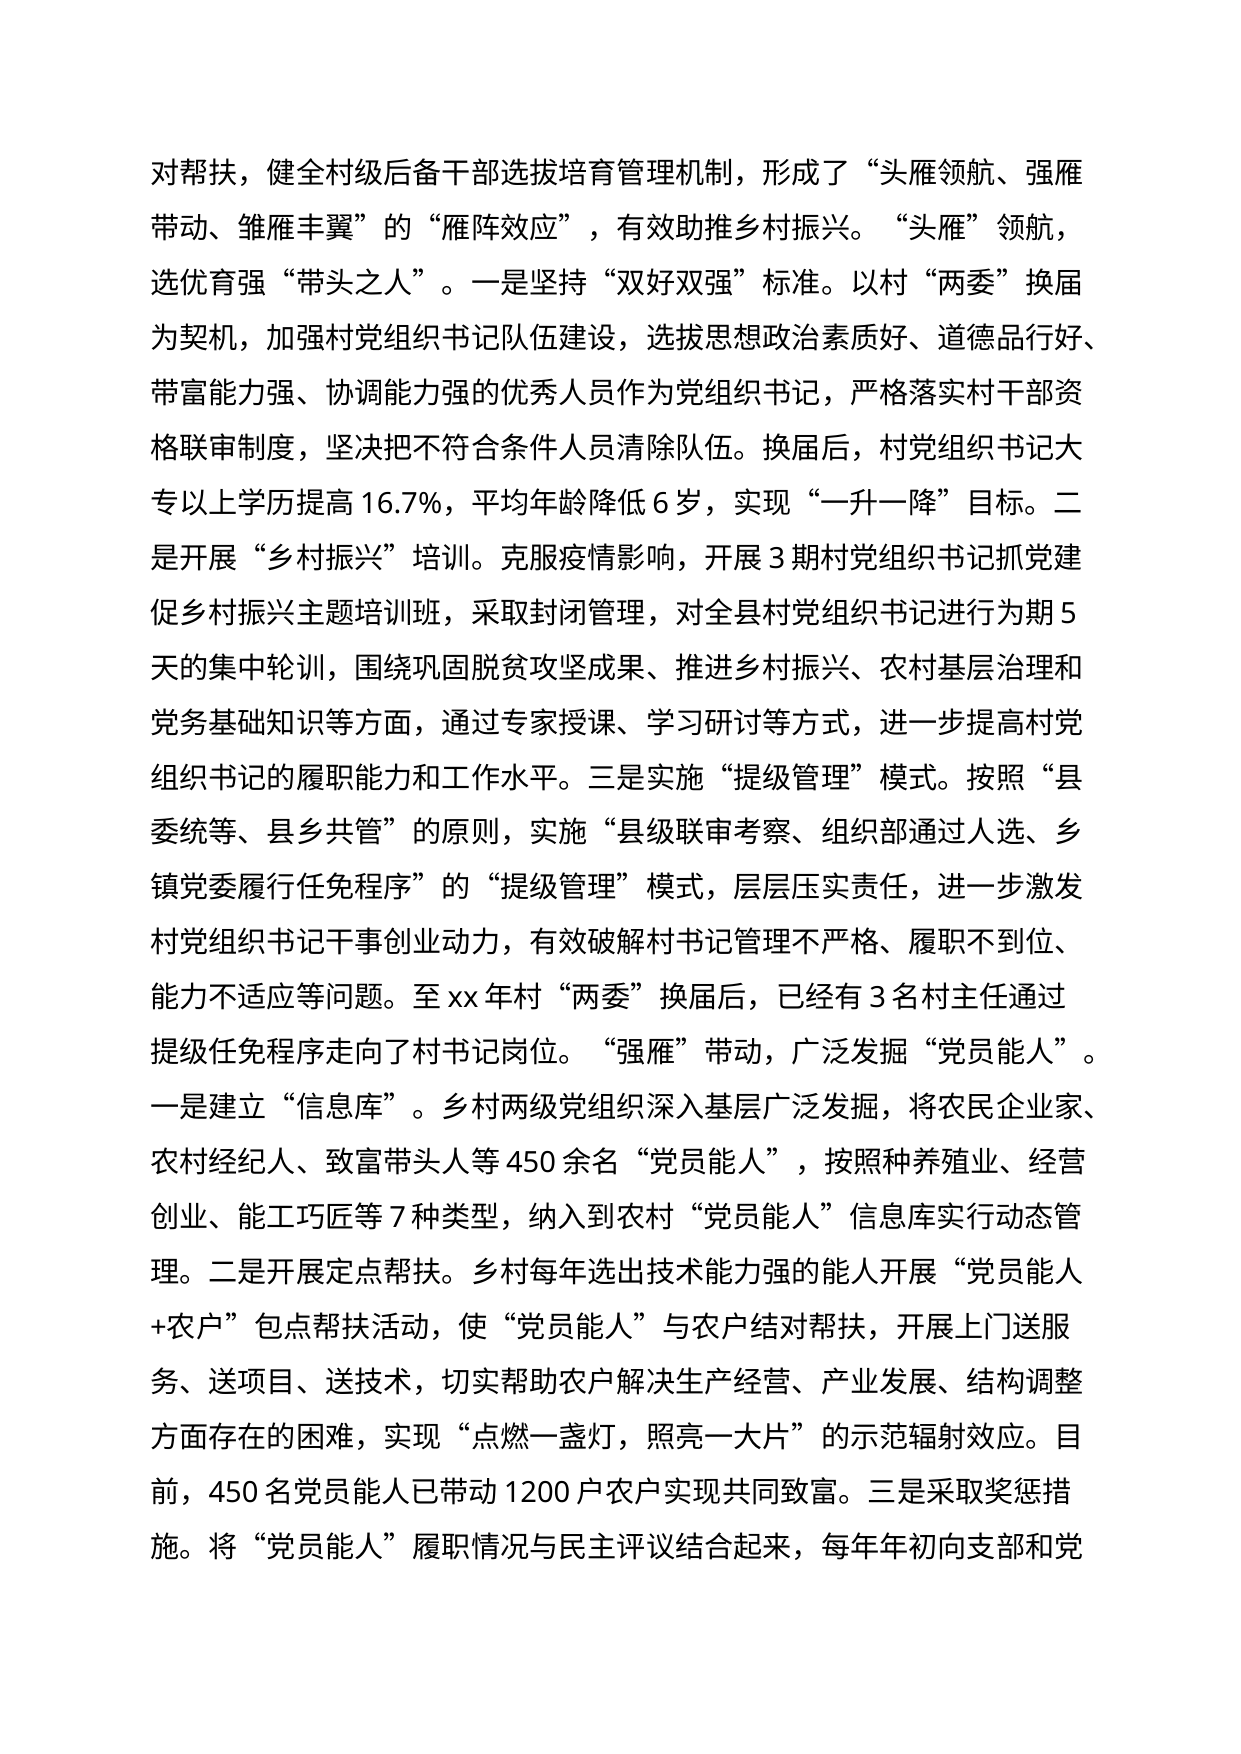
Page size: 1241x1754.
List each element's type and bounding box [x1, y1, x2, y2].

text [150, 150, 1090, 1566]
